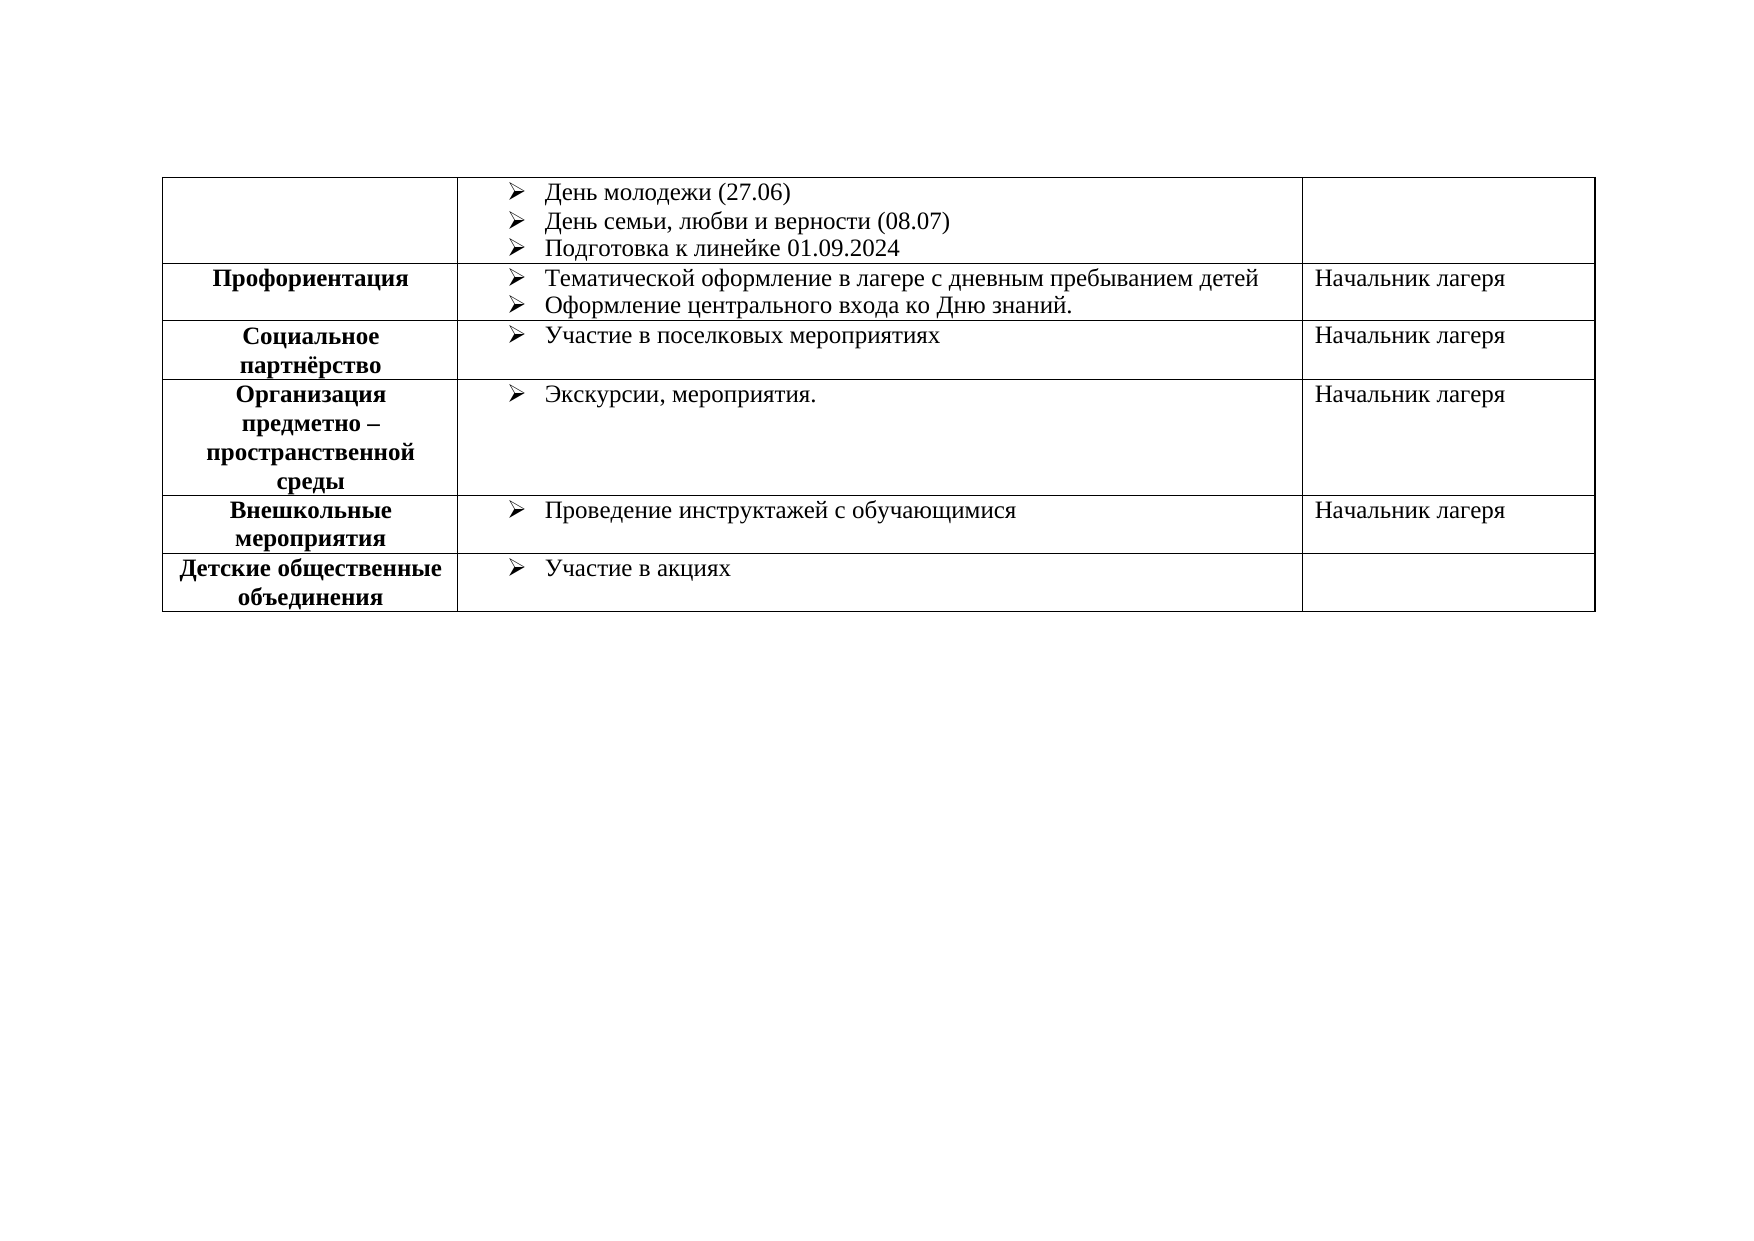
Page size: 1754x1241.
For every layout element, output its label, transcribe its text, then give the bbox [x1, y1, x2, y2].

table_cell Тематической оформление в лагере с дневным пребыванием детей Оформление центрального входа ко Дню знаний. [458, 264, 1302, 320]
table_cell Экскурсии, мероприятия. [458, 380, 1302, 495]
table_cell Социальное партнёрство [163, 321, 457, 379]
table_cell Начальник лагеря [1303, 321, 1594, 379]
table_cell Участие в акциях [458, 554, 1302, 611]
table_header [1303, 178, 1594, 263]
table_cell Начальник лагеря [1303, 264, 1594, 320]
table_header День молодежи (27.06) День семьи, любви и верности (08.07) Подготовка к линейке 01.09.2024 [458, 178, 1302, 263]
table_header [163, 178, 457, 263]
table_cell Проведение инструктажей с обучающимися [458, 496, 1302, 552]
table_cell [1303, 554, 1594, 611]
table_cell Организация предметно – пространственной среды [163, 380, 457, 495]
table_cell Внешкольные мероприятия [163, 496, 457, 552]
table_cell Участие в поселковых мероприятиях [458, 321, 1302, 379]
table_cell Начальник лагеря [1303, 380, 1594, 495]
table_cell Начальник лагеря [1303, 496, 1594, 552]
table_cell Профориентация [163, 264, 457, 320]
table_cell Детские общественные объединения [163, 554, 457, 611]
